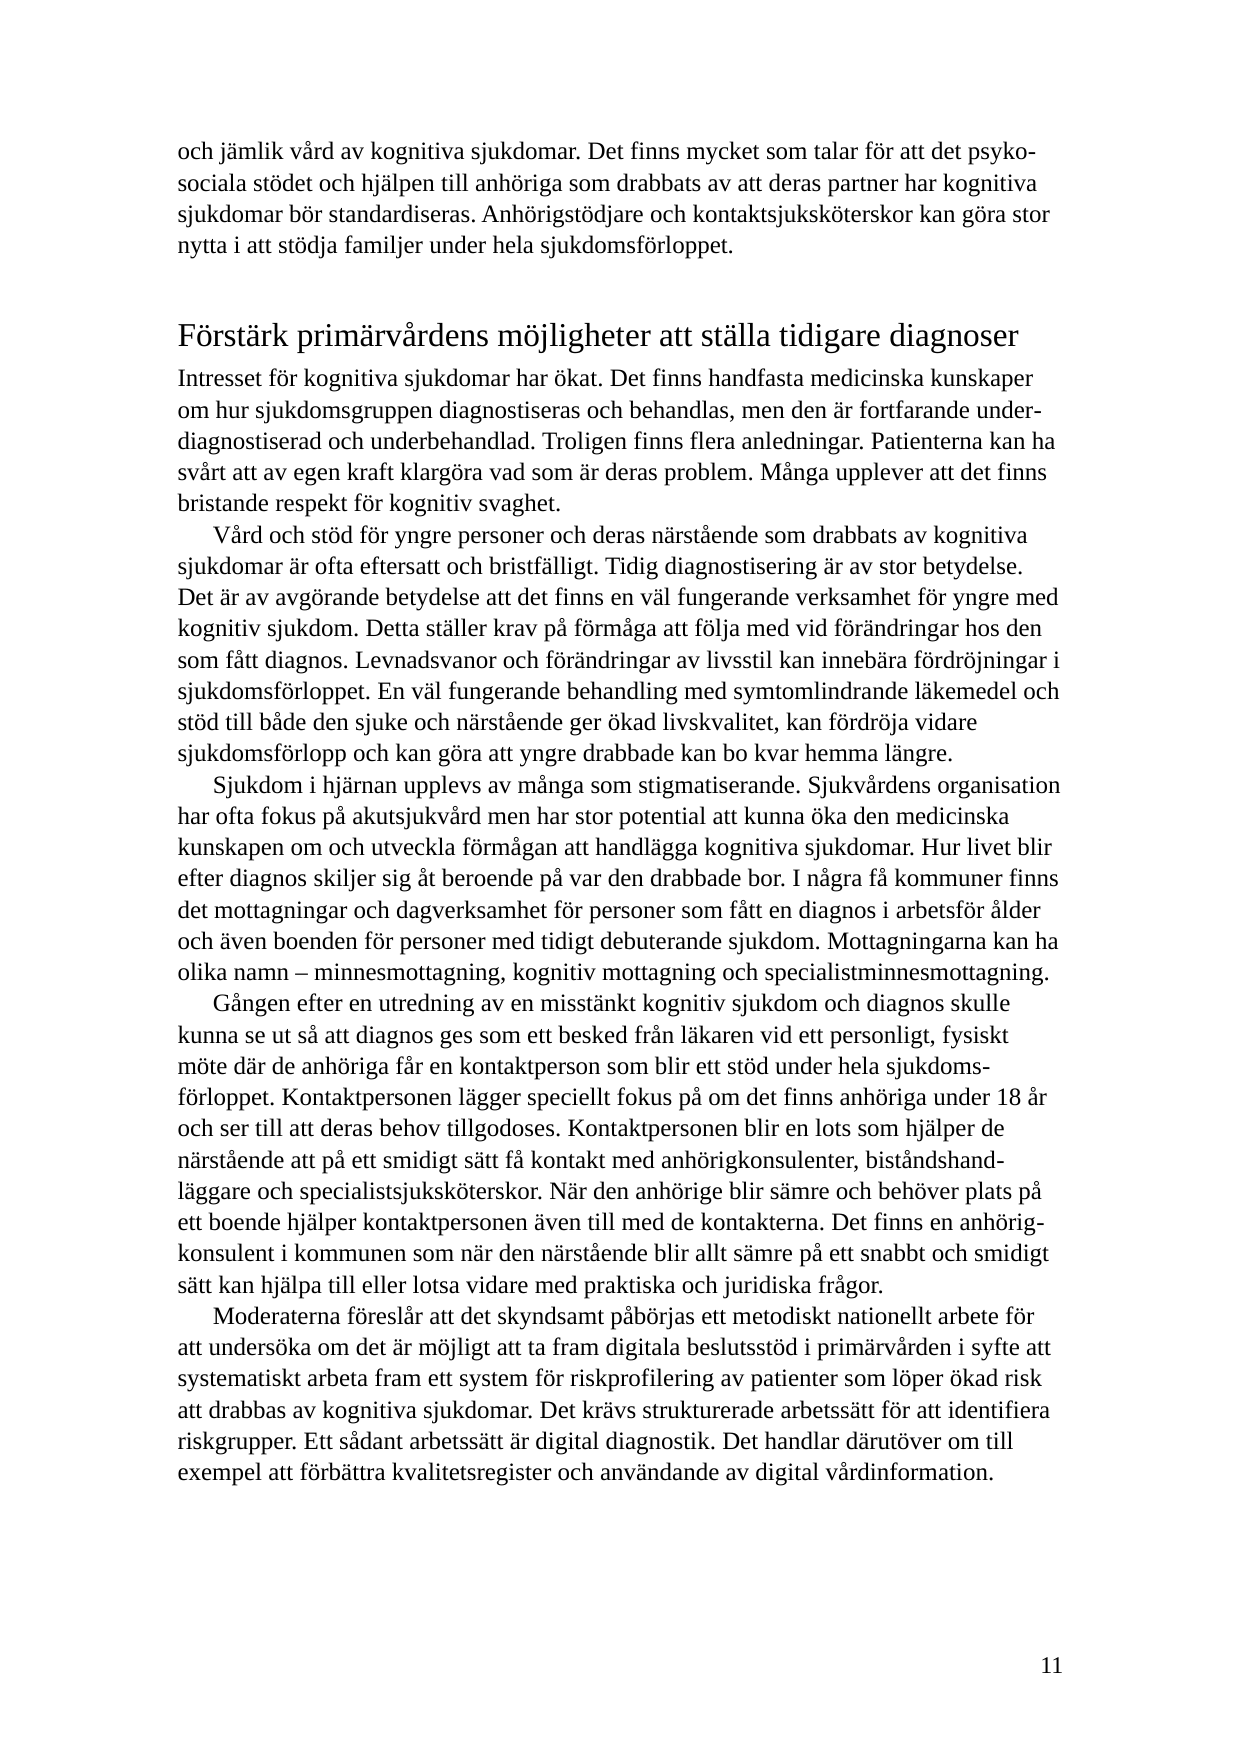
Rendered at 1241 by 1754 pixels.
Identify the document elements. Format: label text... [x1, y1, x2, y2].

text Intresset för kognitiva sjukdomar har ökat. Det finns handfasta medicinska kunskaper om hur sjukdomsgruppen diagnostiseras och behandlas, men den är fortfarande underdiagnostiserad och underbehandlad. Troligen finns flera anledningar. Patienterna kan ha svårt att av egen kraft klargöra vad som är deras problem. Många upplever att det finns bristande respekt för kognitiv svaghet. [177, 361, 1063, 517]
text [177, 134, 1063, 259]
text Vård och stöd för yngre personer och deras närstående som drabbats av kognitiva sjukdomar är ofta eftersatt och bristfälligt. Tidig diagnostisering är av stor betydelse. Det är av avgörande betydelse att det finns en väl fungerande verksamhet för yngre med kognitiv sjukdom. Detta ställer krav på förmåga att följa med vid förändringar hos den som fått diagnos. Levnadsvanor och förändringar av livsstil kan innebära fördröjningar i sjukdomsförloppet. En väl fungerande behandling med symtomlindrande läkemedel och stöd till både den sjuke och närstående ger ökad livskvalitet, kan fördröja vidare sjukdomsförlopp och kan göra att yngre drabbade kan bo kvar hemma längre. [177, 517, 1063, 767]
text Gången efter en utredning av en misstänkt kognitiv sjukdom och diagnos skulle kunna se ut så att diagnos ges som ett besked från läkaren vid ett personligt, fysiskt möte där de anhöriga får en kontaktperson som blir ett stöd under hela sjukdomsförloppet. Kontaktpersonen lägger speciellt fokus på om det finns anhöriga under 18 år och ser till att deras behov tillgodoses. Kontaktpersonen blir en lots som hjälper de närstående att på ett smidigt sätt få kontakt med anhörigkonsulenter, biståndshandläggare och specialistsjuksköterskor. När den anhörige blir sämre och behöver plats på ett boende hjälper kontaktpersonen även till med de kontakterna. Det finns en anhörigkonsulent i kommunen som när den närstående blir allt sämre på ett snabbt och smidigt sätt kan hjälpa till eller lotsa vidare med praktiska och juridiska frågor. [177, 986, 1063, 1298]
text Sjukdom i hjärnan upplevs av många som stigmatiserande. Sjukvårdens organisation har ofta fokus på akutsjukvård men har stor potential att kunna öka den medicinska kunskapen om och utveckla förmågan att handlägga kognitiva sjukdomar. Hur livet blir efter diagnos skiljer sig åt beroende på var den drabbade bor. I några få kommuner finns det mottagningar och dagverksamhet för personer som fått en diagnos i arbetsför ålder och även boenden för personer med tidigt debuterande sjukdom. Mottagningarna kan ha olika namn – minnesmottagning, kognitiv mottagning och specialistminnesmottagning. [177, 767, 1063, 986]
text Moderaterna föreslår att det skyndsamt påbörjas ett metodiskt nationellt arbete för att undersöka om det är möjligt att ta fram digitala beslutsstöd i primärvården i syfte att systematiskt arbeta fram ett system för riskprofilering av patienter som löper ökad risk att drabbas av kognitiva sjukdomar. Det krävs strukturerade arbetssätt för att identifiera riskgrupper. Ett sådant arbetssätt är digital diagnostik. Det handlar därutöver om till exempel att förbättra kvalitetsregister och användande av digital vårdinformation. [177, 1298, 1063, 1486]
subtitle Förstärk primärvårdens möjligheter att ställa tidigare diagnoser [177, 321, 1063, 353]
